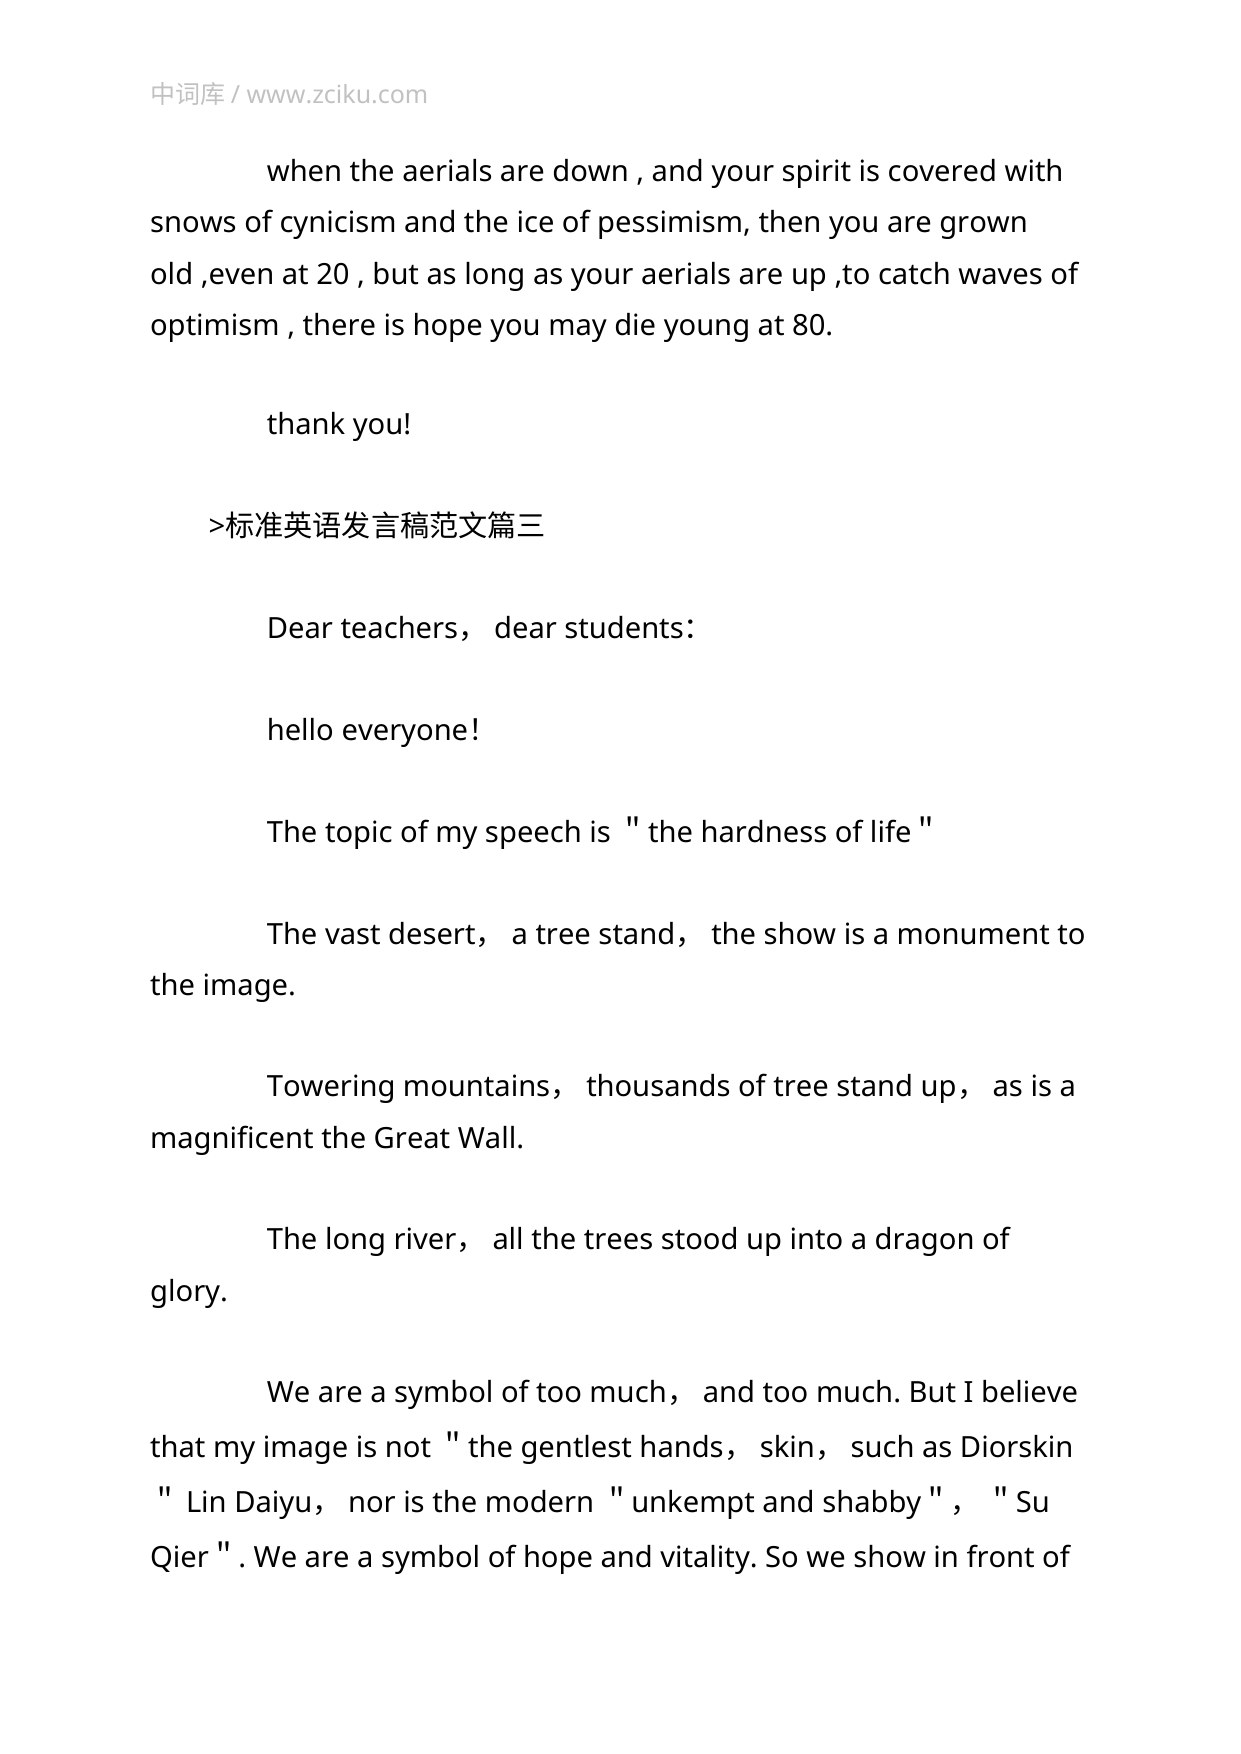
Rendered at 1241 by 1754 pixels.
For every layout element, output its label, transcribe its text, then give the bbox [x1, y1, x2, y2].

text hello everyone！ [150, 706, 1090, 749]
text when the aerials are down , and your spirit is covered with snows of cynicism and the ice of pessimism, then you are grown old ,even at 20 , but as long as your aerials are up ,to catch waves of optimism , there is hope you may die young at 80. [150, 150, 1090, 344]
text Towering mountains， thousands of tree stand up， as is a magnificent the Great Wall. [150, 1063, 1090, 1157]
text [150, 1368, 1090, 1576]
text The topic of my speech is ＂the hardness of life＂ [150, 808, 1090, 851]
text thank you! [150, 403, 1090, 443]
text The vast desert， a tree stand， the show is a monument to the image. [150, 910, 1090, 1004]
text >标准英语发言稿范文篇三 [150, 502, 1090, 545]
text Dear teachers， dear students： [150, 604, 1090, 647]
text The long river， all the trees stood up into a dragon of glory. [150, 1216, 1090, 1310]
